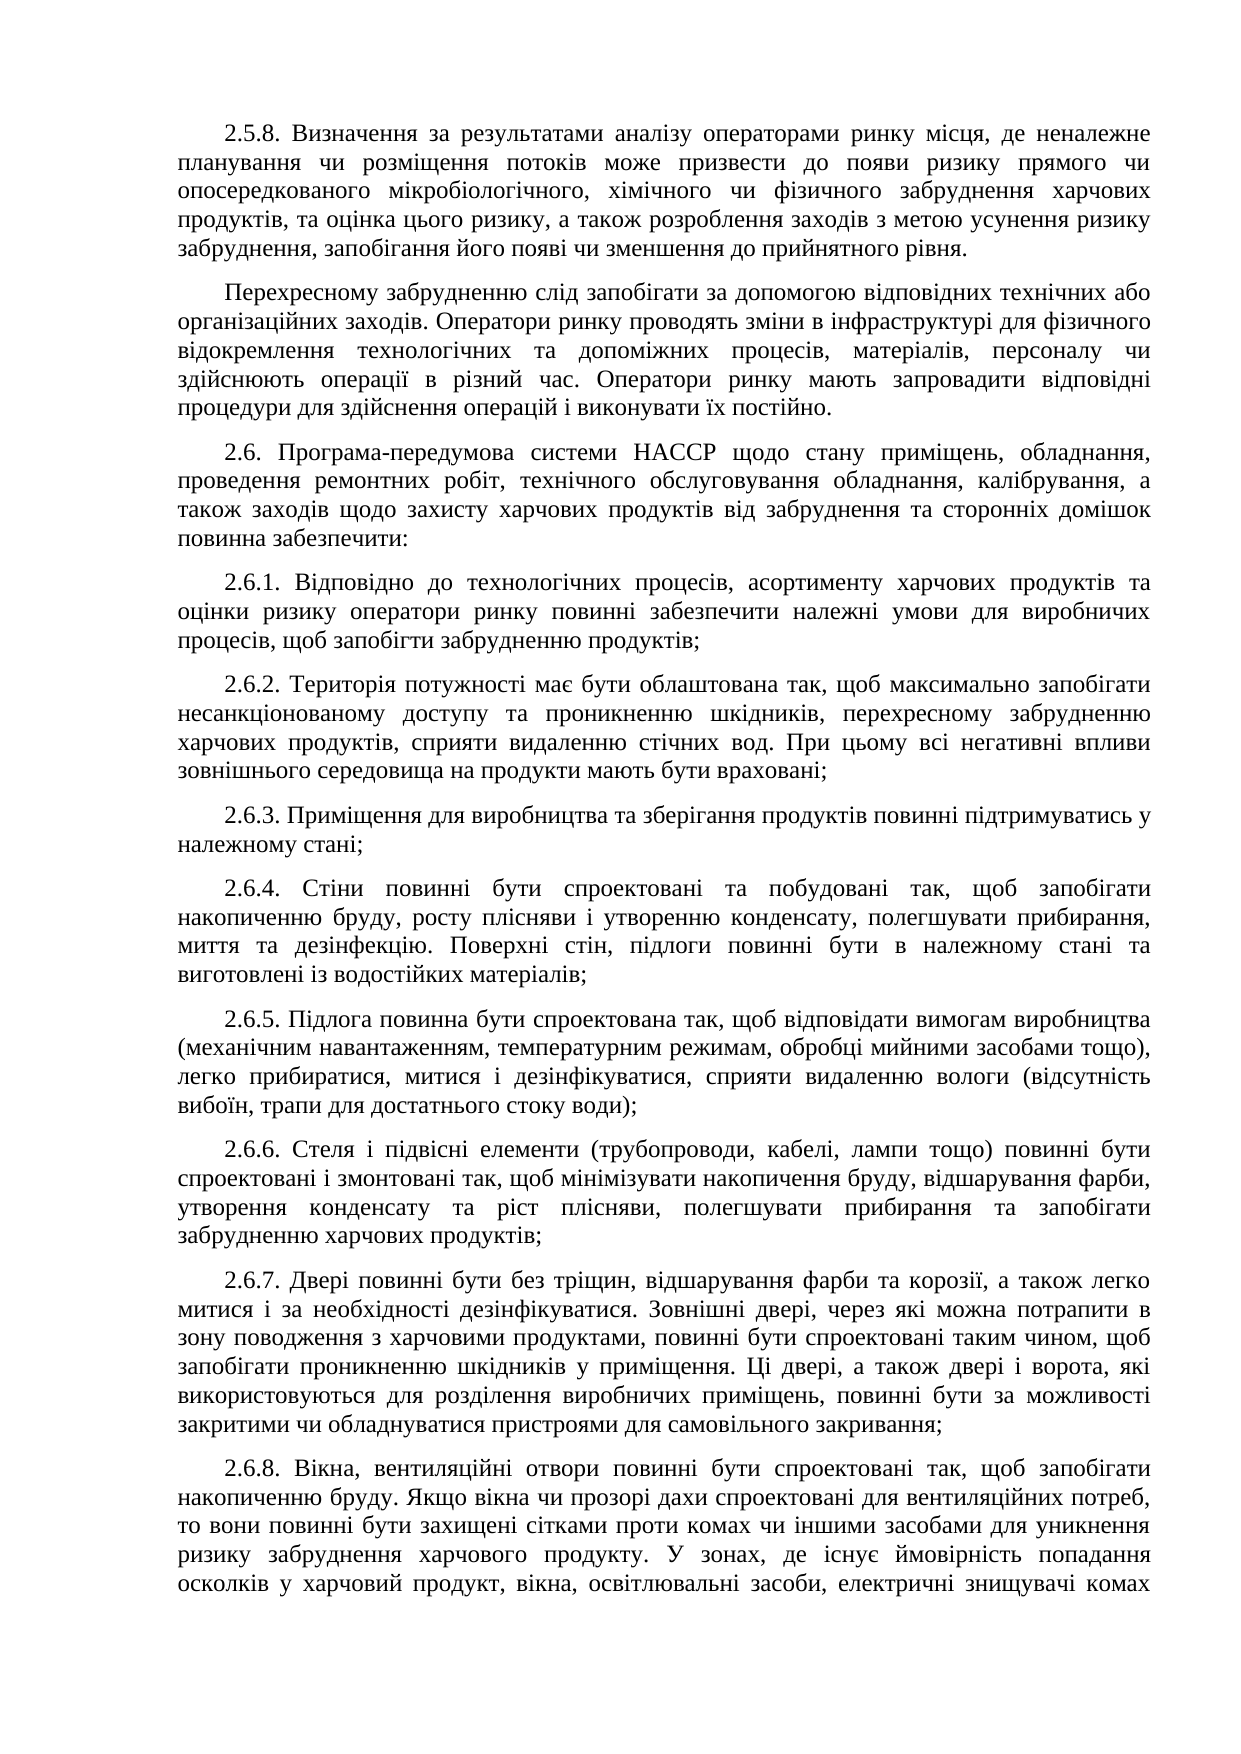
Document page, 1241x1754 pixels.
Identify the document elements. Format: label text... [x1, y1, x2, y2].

text 2.6. Програма-передумова системи НАССР щодо стану приміщень, обладнання, проведення ремонтних робіт, технічного обслуговування обладнання, калібрування, а також заходів щодо захисту харчових продуктів від забруднення та сторонніх домішок повинна забезпечити: [177, 437, 1152, 552]
text 2.6.6. Стеля і підвісні елементи (трубопроводи, кабелі, лампи тощо) повинні бути спроектовані і змонтовані так, щоб мінімізувати накопичення бруду, відшарування фарби, утворення конденсату та ріст плісняви, полегшувати прибирання та запобігати забрудненню харчових продуктів; [177, 1134, 1152, 1249]
text 2.6.4. Стіни повинні бути спроектовані та побудовані так, щоб запобігати накопиченню бруду, росту плісняви і утворенню конденсату, полегшувати прибирання, миття та дезінфекцію. Поверхні стін, підлоги повинні бути в належному стані та виготовлені із водостійких матеріалів; [177, 873, 1152, 988]
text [177, 1453, 1152, 1597]
text 2.6.2. Територія потужності має бути облаштована так, щоб максимально запобігати несанкціонованому доступу та проникненню шкідників, перехресному забрудненню харчових продуктів, сприяти видаленню стічних вод. При цьому всі негативні впливи зовнішнього середовища на продукти мають бути враховані; [177, 669, 1152, 784]
text 2.6.3. Приміщення для виробництва та зберігання продуктів повинні підтримуватись у належному стані; [177, 800, 1152, 857]
text Перехресному забрудненню слід запобігати за допомогою відповідних технічних або організаційних заходів. Оператори ринку проводять зміни в інфраструктурі для фізичного відокремлення технологічних та допоміжних процесів, матеріалів, персоналу чи здійснюють операції в різний час. Оператори ринку мають запровадити відповідні процедури для здійснення операцій і виконувати їх постійно. [177, 277, 1152, 421]
text 2.5.8. Визначення за результатами аналізу операторами ринку місця, де неналежне планування чи розміщення потоків може призвести до появи ризику прямого чи опосередкованого мікробіологічного, хімічного чи фізичного забруднення харчових продуктів, та оцінка цього ризику, а також розроблення заходів з метою усунення ризику забруднення, запобігання його появі чи зменшення до прийнятного рівня. [177, 118, 1152, 262]
text 2.6.5. Підлога повинна бути спроектована так, щоб відповідати вимогам виробництва (механічним навантаженням, температурним режимам, обробці мийними засобами тощо), легко прибиратися, митися і дезінфікуватися, сприяти видаленню вологи (відсутність вибоїн, трапи для достатнього стоку води); [177, 1004, 1152, 1119]
text 2.6.7. Двері повинні бути без тріщин, відшарування фарби та корозії, а також легко митися і за необхідності дезінфікуватися. Зовнішні двері, через які можна потрапити в зону поводження з харчовими продуктами, повинні бути спроектовані таким чином, щоб запобігати проникненню шкідників у приміщення. Ці двері, а також двері і ворота, які використовуються для розділення виробничих приміщень, повинні бути за можливості закритими чи обладнуватися пристроями для самовільного закривання; [177, 1265, 1152, 1437]
text 2.6.1. Відповідно до технологічних процесів, асортименту харчових продуктів та оцінки ризику оператори ринку повинні забезпечити належні умови для виробничих процесів, щоб запобігти забрудненню продуктів; [177, 567, 1152, 654]
